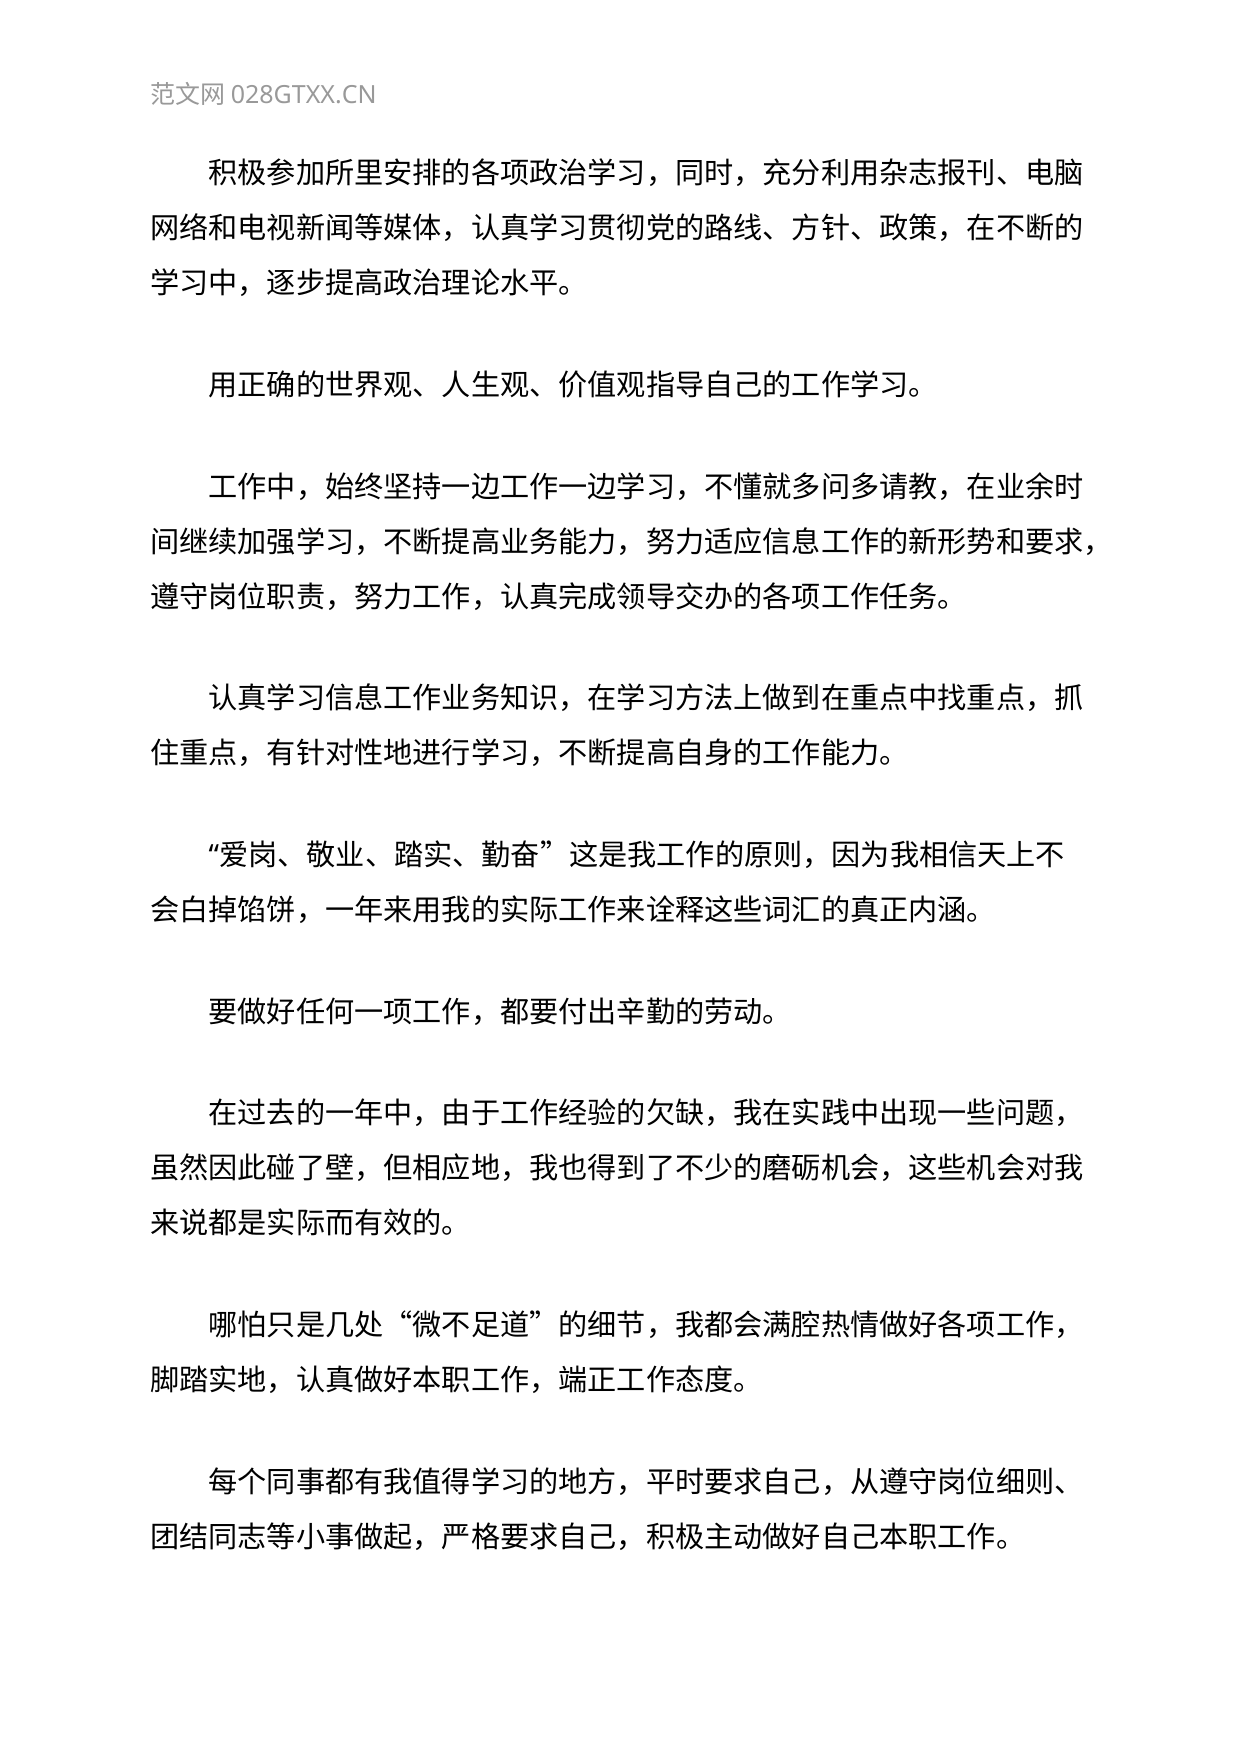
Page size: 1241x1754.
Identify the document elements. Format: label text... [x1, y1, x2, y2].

text 每个同事都有我值得学习的地方，平时要求自己，从遵守岗位细则、团结同志等小事做起，严格要求自己，积极主动做好自己本职工作。 [150, 1458, 1090, 1556]
text 哪怕只是几处“微不足道”的细节，我都会满腔热情做好各项工作，脚踏实地，认真做好本职工作，端正工作态度。 [150, 1302, 1090, 1399]
text 用正确的世界观、人生观、价值观指导自己的工作学习。 [150, 362, 1090, 404]
text 积极参加所里安排的各项政治学习，同时，充分利用杂志报刊、电脑网络和电视新闻等媒体，认真学习贯彻党的路线、方针、政策，在不断的学习中，逐步提高政治理论水平。 [150, 150, 1090, 302]
text 要做好任何一项工作，都要付出辛勤的劳动。 [150, 988, 1090, 1031]
text 工作中，始终坚持一边工作一边学习，不懂就多问多请教，在业余时间继续加强学习，不断提高业务能力，努力适应信息工作的新形势和要求，遵守岗位职责，努力工作，认真完成领导交办的各项工作任务。 [150, 463, 1090, 615]
text “爱岗、敬业、踏实、勤奋”这是我工作的原则，因为我相信天上不会白掉馅饼，一年来用我的实际工作来诠释这些词汇的真正内涵。 [150, 832, 1090, 929]
text 在过去的一年中，由于工作经验的欠缺，我在实践中出现一些问题，虽然因此碰了壁，但相应地，我也得到了不少的磨砺机会，这些机会对我来说都是实际而有效的。 [150, 1090, 1090, 1242]
text 认真学习信息工作业务知识，在学习方法上做到在重点中找重点，抓住重点，有针对性地进行学习，不断提高自身的工作能力。 [150, 675, 1090, 772]
